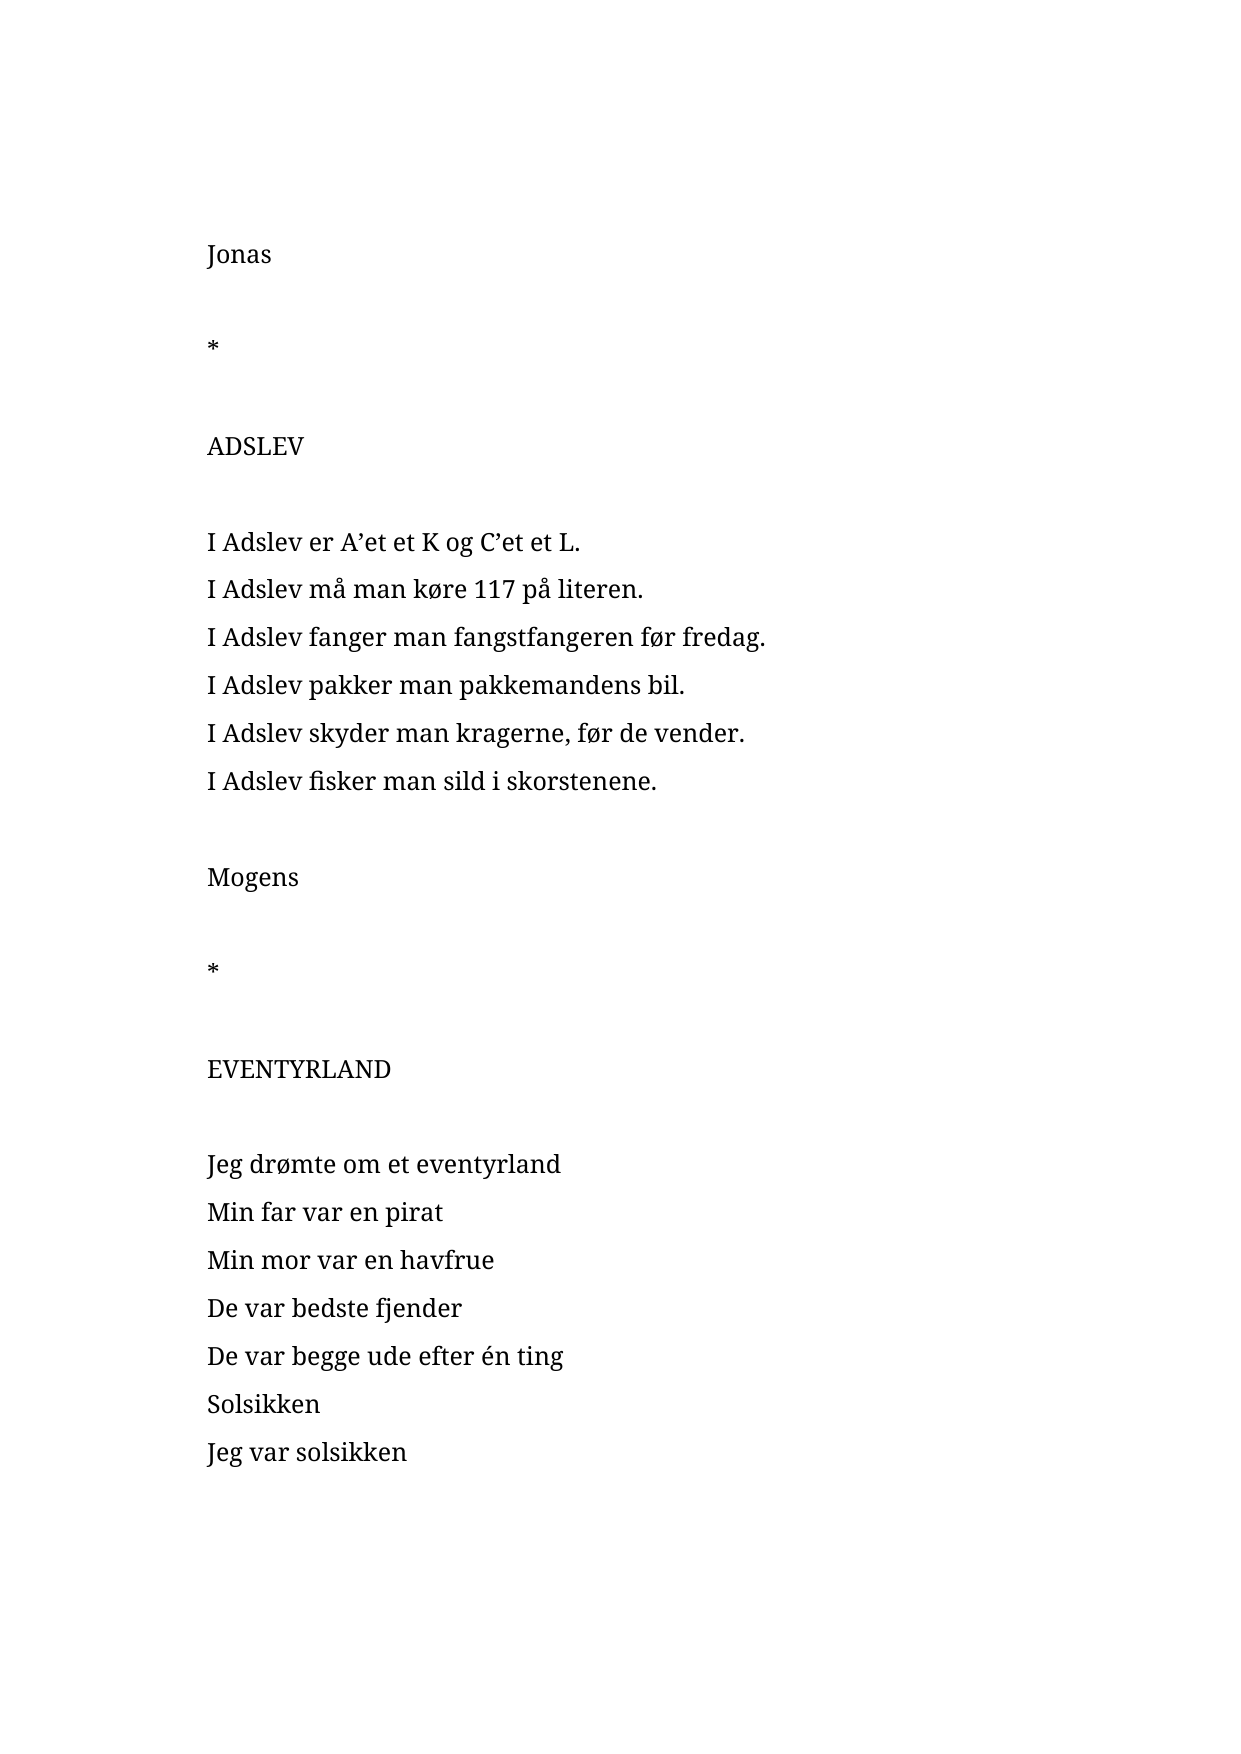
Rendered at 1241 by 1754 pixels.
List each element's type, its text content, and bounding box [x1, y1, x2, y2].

text Jeg var solsikken [207, 1423, 1033, 1471]
text I Adslev må man køre 117 på literen. [207, 561, 1033, 608]
text I Adslev er A’et et K og C’et et L. [207, 513, 1033, 561]
text Min far var en pirat [207, 1183, 1033, 1231]
text De var bedste fjender [207, 1279, 1033, 1327]
text EVENTYRLAND [207, 1040, 1033, 1088]
text Jeg drømte om et eventyrland [207, 1136, 1033, 1183]
text De var begge ude efter én ting [207, 1327, 1033, 1375]
text I Adslev fisker man sild i skorstenene. [207, 752, 1033, 800]
text Min mor var en havfrue [207, 1231, 1033, 1279]
text Solsikken [207, 1375, 1033, 1423]
text I Adslev skyder man kragerne, før de vender. [207, 704, 1033, 752]
text Mogens [207, 848, 1033, 896]
text I Adslev fanger man fangstfangeren før fredag. [207, 608, 1033, 656]
text * [207, 321, 1033, 369]
text ADSLEV [207, 417, 1033, 465]
text * [207, 944, 1033, 992]
text Jonas [207, 225, 1033, 273]
text I Adslev pakker man pakkemandens bil. [207, 656, 1033, 704]
